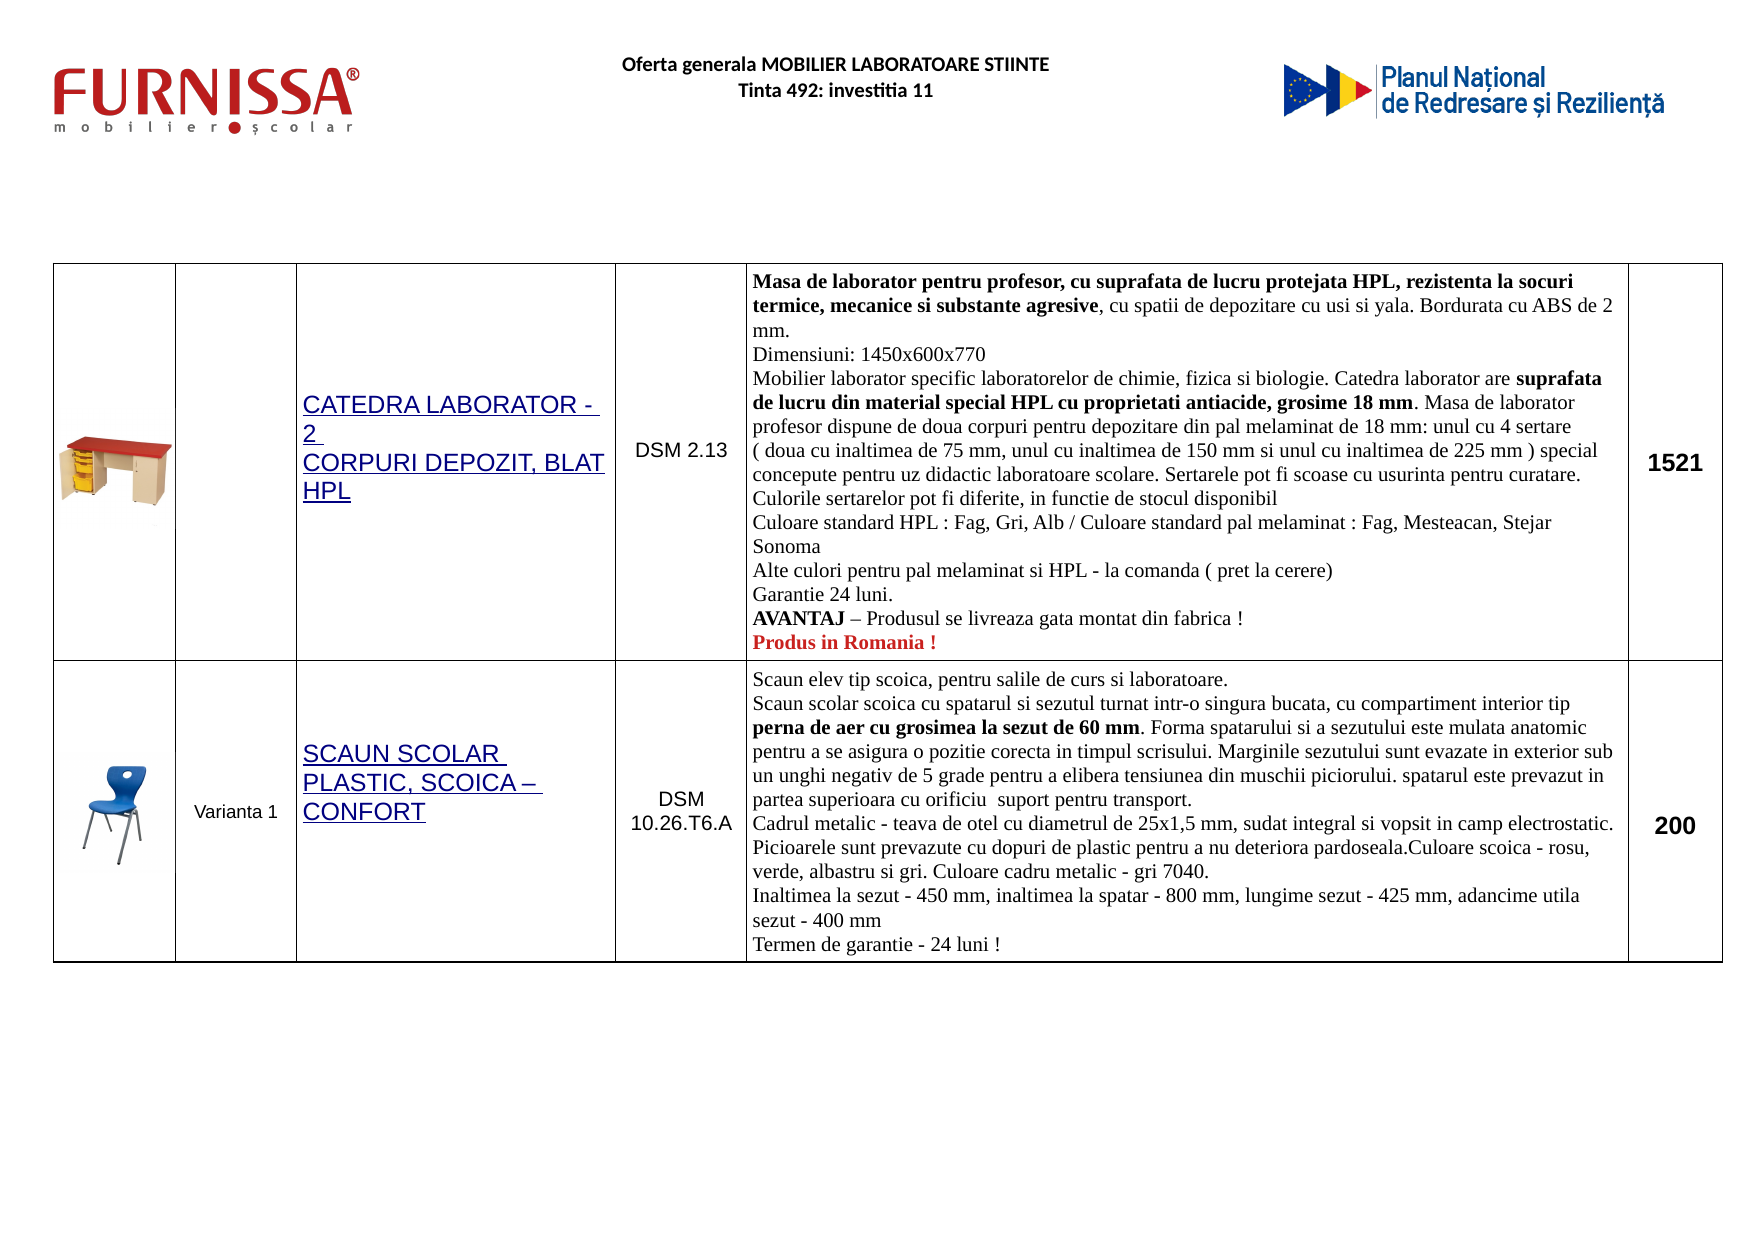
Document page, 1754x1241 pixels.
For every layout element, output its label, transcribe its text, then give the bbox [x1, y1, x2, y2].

table_cell DSM 2.13 [616, 264, 746, 660]
picture [55, 408, 176, 529]
table_cell Varianta 1 [176, 661, 296, 961]
table_cell 200 [1629, 661, 1722, 961]
table_cell [54, 264, 175, 660]
picture [1278, 57, 1671, 126]
table_cell 1521 [1629, 264, 1722, 660]
table_cell DSM 10.26.T6.A [616, 661, 746, 961]
picture [42, 59, 368, 140]
table_cell Masa de laborator pentru profesor, cu suprafata de lucru protejata HPL, rezistenta la socuri termice, mecanice si substante agresive, cu spatii de depozitare cu usi si yala. Bordurata cu ABS de 2 mm. Dimensiuni: 1450x600x770 Mobilier laborator specific laboratorelor de chimie, fizica si biologie. Catedra laborator are suprafata de lucru din material special HPL cu proprietati antiacide, grosime 18 mm. Masa de laborator profesor dispune de doua corpuri pentru depozitare din pal melaminat de 18 mm: unul cu 4 sertare ( doua cu inaltimea de 75 mm, unul cu inaltimea de 150 mm si unul cu inaltimea de 225 mm ) special concepute pentru uz didactic laboratoare scolare. Sertarele pot fi scoase cu usurinta pentru curatare. Culorile sertarelor pot fi diferite, in functie de stocul disponibil Culoare standard HPL : Fag, Gri, Alb / Culoare standard pal melaminat : Fag, Mesteacan, Stejar Sonoma Alte culori pentru pal melaminat si HPL - la comanda ( pret la cerere) Garantie 24 luni. AVANTAJ – Produsul se livreaza gata montat din fabrica ! Produs in Romania ! [747, 264, 1628, 660]
picture [55, 752, 176, 873]
table_cell [54, 661, 175, 961]
table_cell SCAUN SCOLAR PLASTIC, SCOICA – CONFORT [297, 661, 615, 961]
table_cell [176, 264, 296, 660]
table_cell CATEDRA LABORATOR - 2 CORPURI DEPOZIT, BLAT HPL [297, 264, 615, 660]
table_cell Scaun elev tip scoica, pentru salile de curs si laboratoare. Scaun scolar scoica cu spatarul si sezutul turnat intr-o singura bucata, cu compartiment interior tip perna de aer cu grosimea la sezut de 60 mm. Forma spatarului si a sezutului este mulata anatomic pentru a se asigura o pozitie corecta in timpul scrisului. Marginile sezutului sunt evazate in exterior sub un unghi negativ de 5 grade pentru a elibera tensiunea din muschii piciorului. spatarul este prevazut in partea superioara cu orificiu suport pentru transport. Cadrul metalic - teava de otel cu diametrul de 25x1,5 mm, sudat integral si vopsit in camp electrostatic. Picioarele sunt prevazute cu dopuri de plastic pentru a nu deteriora pardoseala.Culoare scoica - rosu, verde, albastru si gri. Culoare cadru metalic - gri 7040. Inaltimea la sezut - 450 mm, inaltimea la spatar - 800 mm, lungime sezut - 425 mm, adancime utila sezut - 400 mm Termen de garantie - 24 luni ! [747, 661, 1628, 961]
